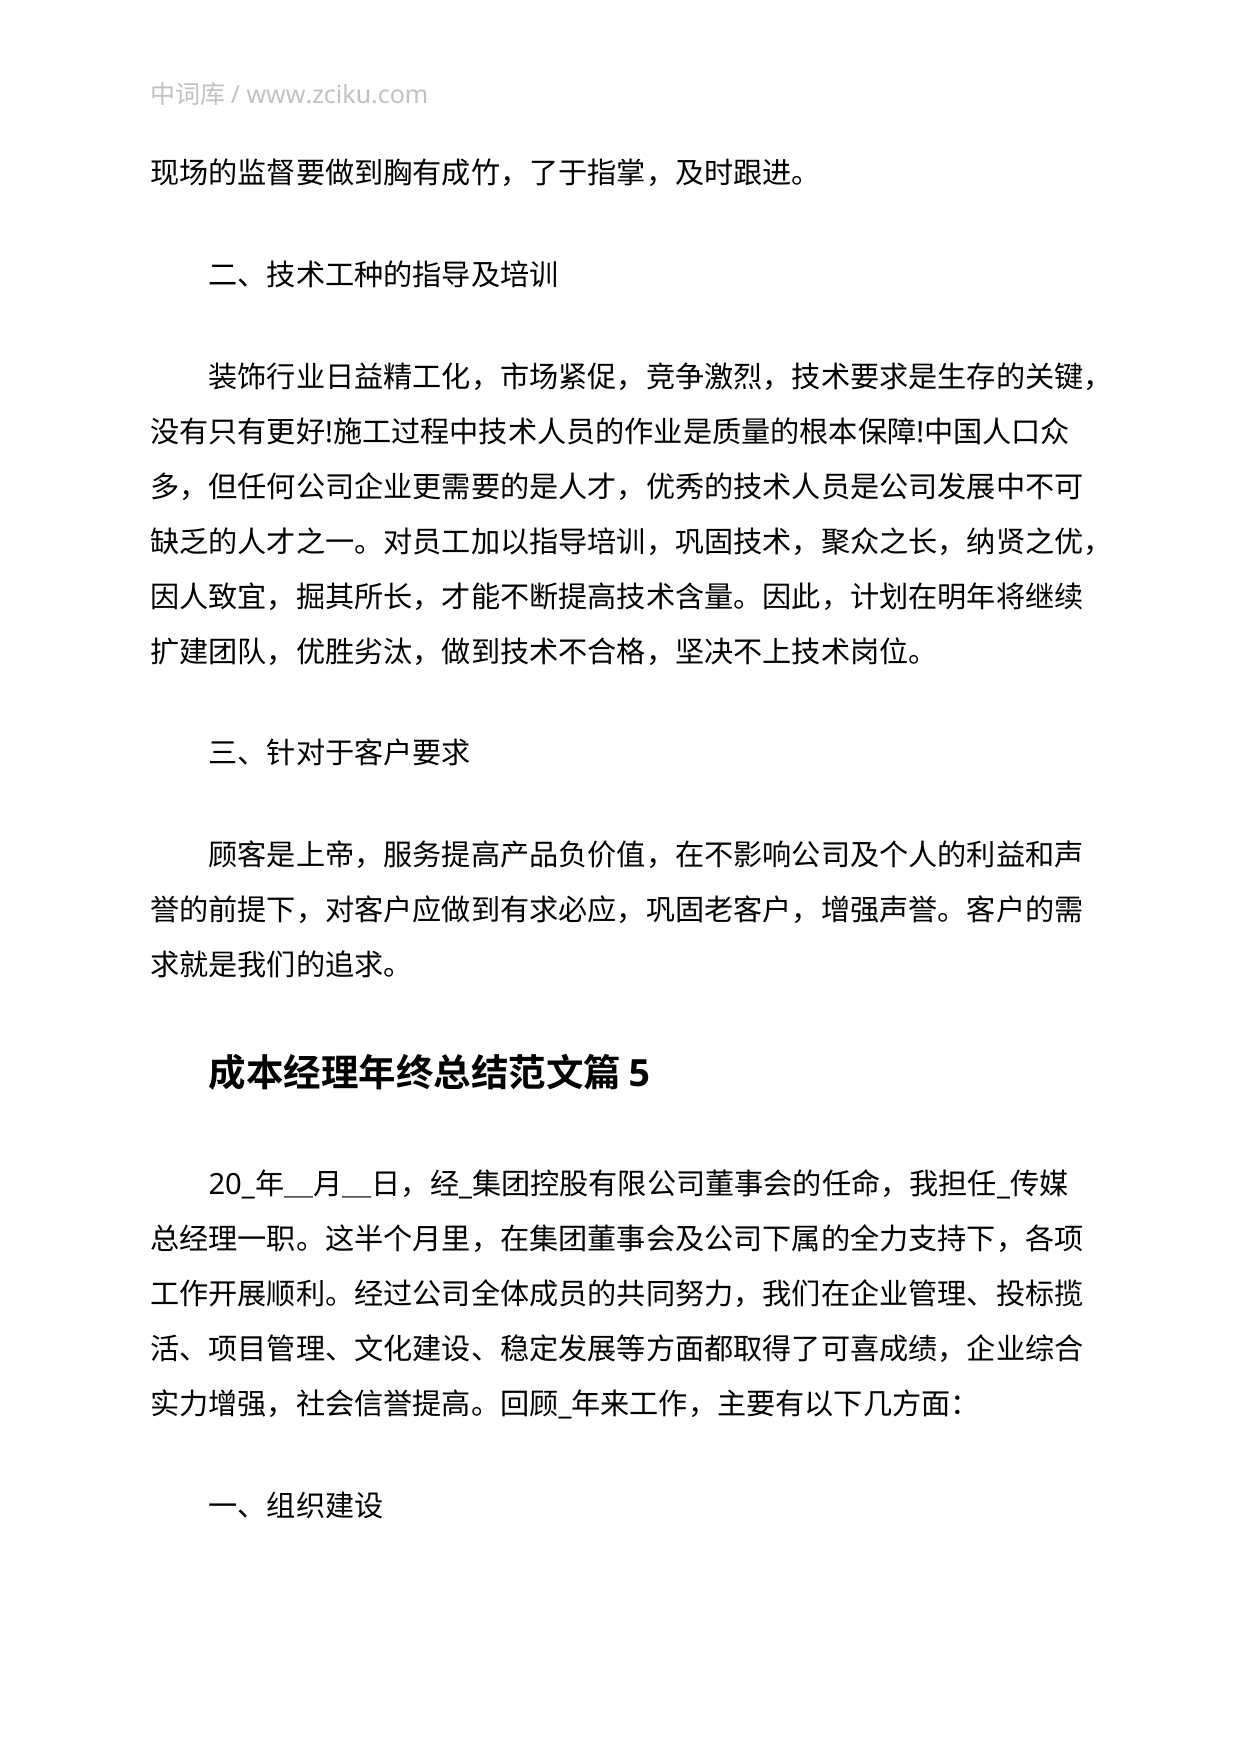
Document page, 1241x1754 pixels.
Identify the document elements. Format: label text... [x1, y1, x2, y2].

text 成本经理年终总结范文篇5 [150, 1043, 1090, 1098]
text 一、组织建设 [150, 1482, 1090, 1525]
text 三、针对于客户要求 [150, 730, 1090, 772]
text 顾客是上帝，服务提高产品负价值，在不影响公司及个人的利益和声誉的前提下，对客户应做到有求必应，巩固老客户，增强声誉。客户的需求就是我们的追求。 [150, 832, 1090, 984]
text 装饰行业日益精工化，市场紧促，竞争激烈，技术要求是生存的关键，没有只有更好!施工过程中技术人员的作业是质量的根本保障!中国人口众多，但任何公司企业更需要的是人才，优秀的技术人员是公司发展中不可缺乏的人才之一。对员工加以指导培训，巩固技术，聚众之长，纳贤之优，因人致宜，掘其所长，才能不断提高技术含量。因此，计划在明年将继续扩建团队，优胜劣汰，做到技术不合格，坚决不上技术岗位。 [150, 353, 1090, 670]
text 二、技术工种的指导及培训 [150, 252, 1090, 294]
text 20_年＿月＿日，经_集团控股有限公司董事会的任命，我担任_传媒总经理一职。这半个月里，在集团董事会及公司下属的全力支持下，各项工作开展顺利。经过公司全体成员的共同努力，我们在企业管理、投标揽活、项目管理、文化建设、稳定发展等方面都取得了可喜成绩，企业综合实力增强，社会信誉提高。回顾_年来工作，主要有以下几方面： [150, 1161, 1090, 1423]
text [150, 150, 1090, 192]
